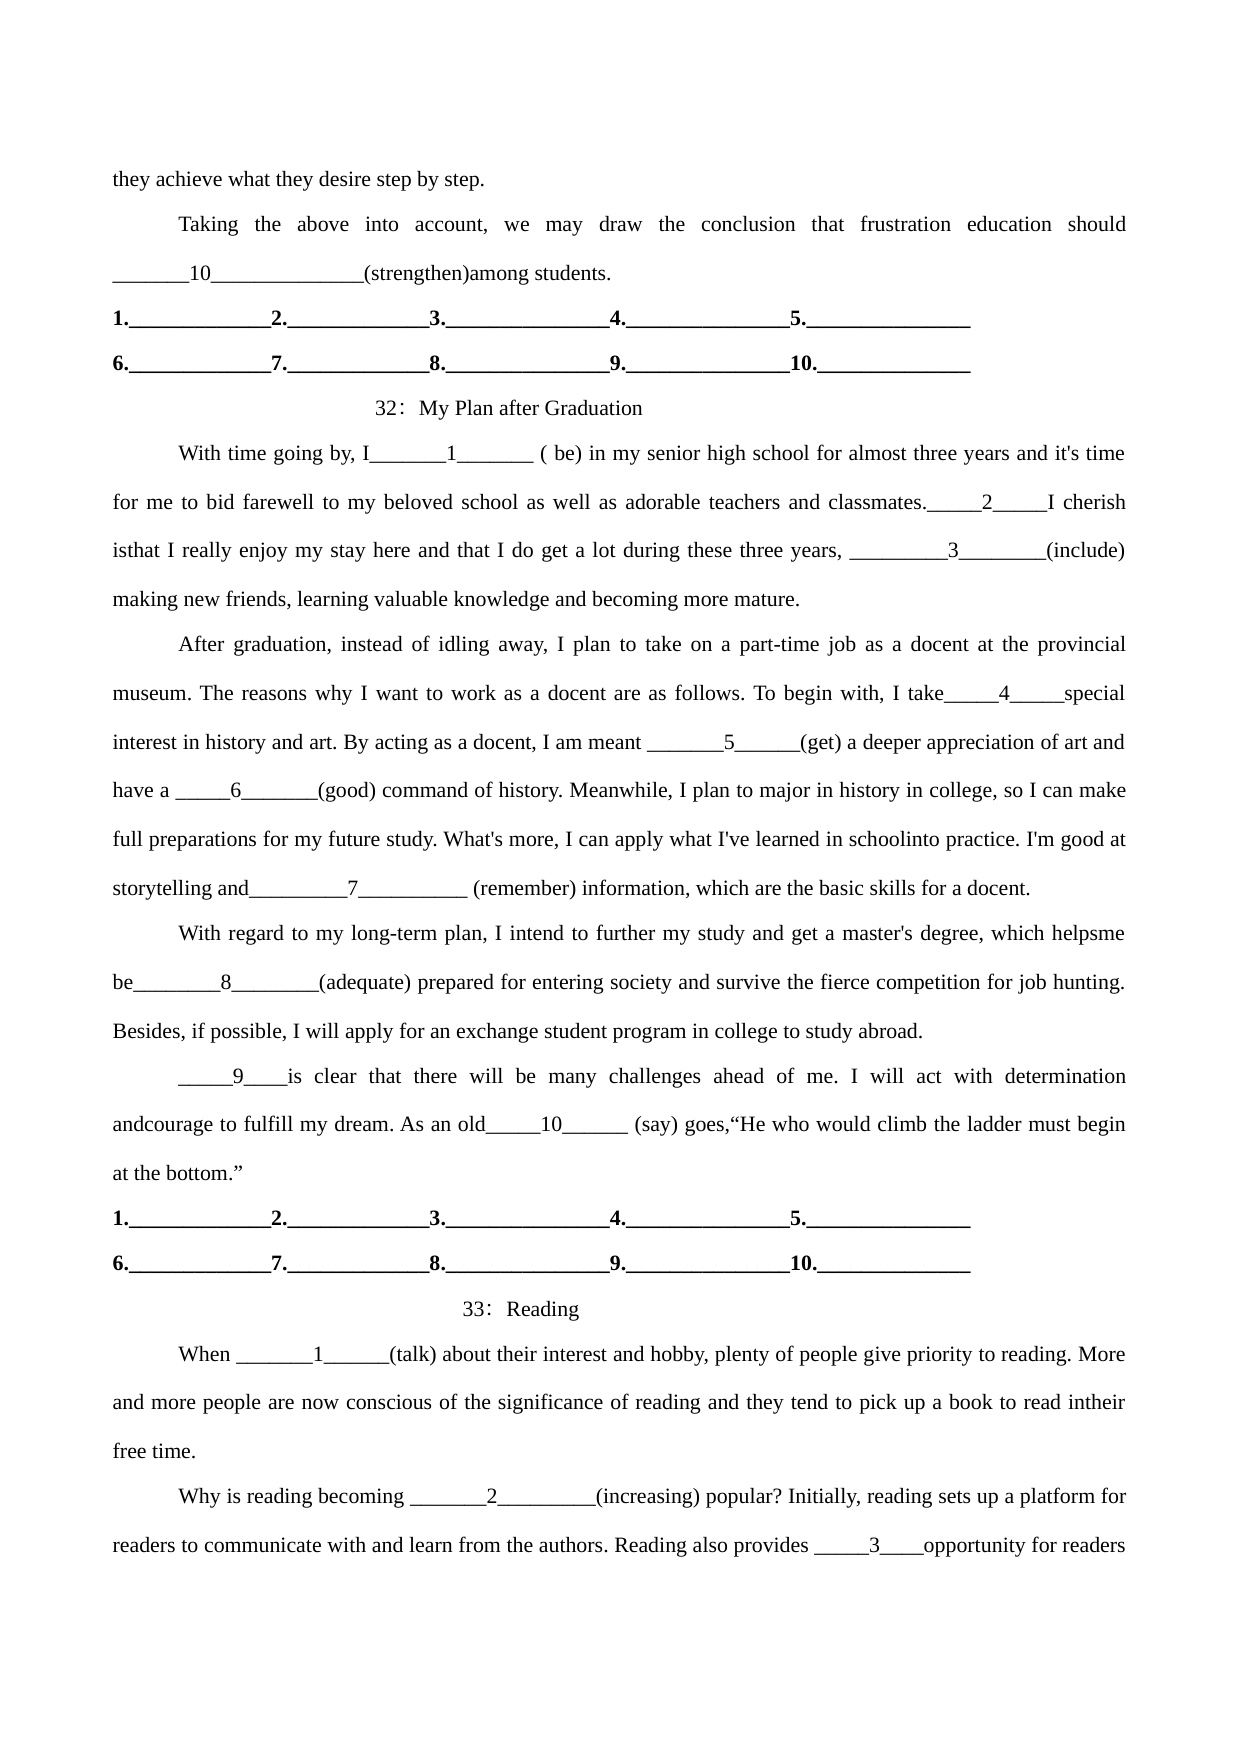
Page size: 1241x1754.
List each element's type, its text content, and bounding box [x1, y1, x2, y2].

text 33：Reading [112, 1292, 1128, 1324]
text 6._____________7._____________8._______________9._______________10.______________ [112, 346, 1128, 378]
text 1._____________2._____________3._______________4._______________5._______________ [112, 301, 1128, 333]
text With time going by, I_______1_______ ( be) in my senior high school for almost three years and it's time for me to bid farewell to my beloved school as well as adorable teachers and classmates._____2_____I cherish isthat I really enjoy my stay here and that I do get a lot during these three years, _________3________(include) making new friends, learning valuable knowledge and becoming more mature. [112, 436, 1128, 615]
text When _______1______(talk) about their interest and hobby, plenty of people give priority to reading. More and more people are now conscious of the significance of reading and they tend to pick up a book to read intheir free time. [112, 1337, 1128, 1467]
text 6._____________7._____________8._______________9._______________10.______________ [112, 1247, 1128, 1279]
text With regard to my long-term plan, I intend to further my study and get a master's degree, which helpsme be________8________(adequate) prepared for entering society and survive the fierce competition for job hunting. Besides, if possible, I will apply for an exchange student program in college to study abroad. [112, 916, 1128, 1046]
text 1._____________2._____________3._______________4._______________5._______________ [112, 1202, 1128, 1234]
text Taking the above into account, we may draw the conclusion that frustration education should _______10______________(strengthen)among students. [112, 207, 1128, 288]
text 32：My Plan after Graduation [112, 391, 1128, 424]
text _____9____is clear that there will be many challenges ahead of me. I will act with determination andcourage to fulfill my dream. As an old_____10______ (say) goes,“He who would climb the ladder must begin at the bottom.” [112, 1059, 1128, 1189]
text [112, 162, 1128, 194]
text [112, 1479, 1128, 1561]
text After graduation, instead of idling away, I plan to take on a part-time job as a docent at the provincial museum. The reasons why I want to work as a docent are as follows. To begin with, I take_____4_____special interest in history and art. By acting as a docent, I am meant _______5______(get) a deeper appreciation of art and have a _____6_______(good) command of history. Meanwhile, I plan to major in history in college, so I can make full preparations for my future study. What's more, I can apply what I've learned in schoolinto practice. I'm good at storytelling and_________7__________ (remember) information, which are the basic skills for a docent. [112, 628, 1128, 904]
